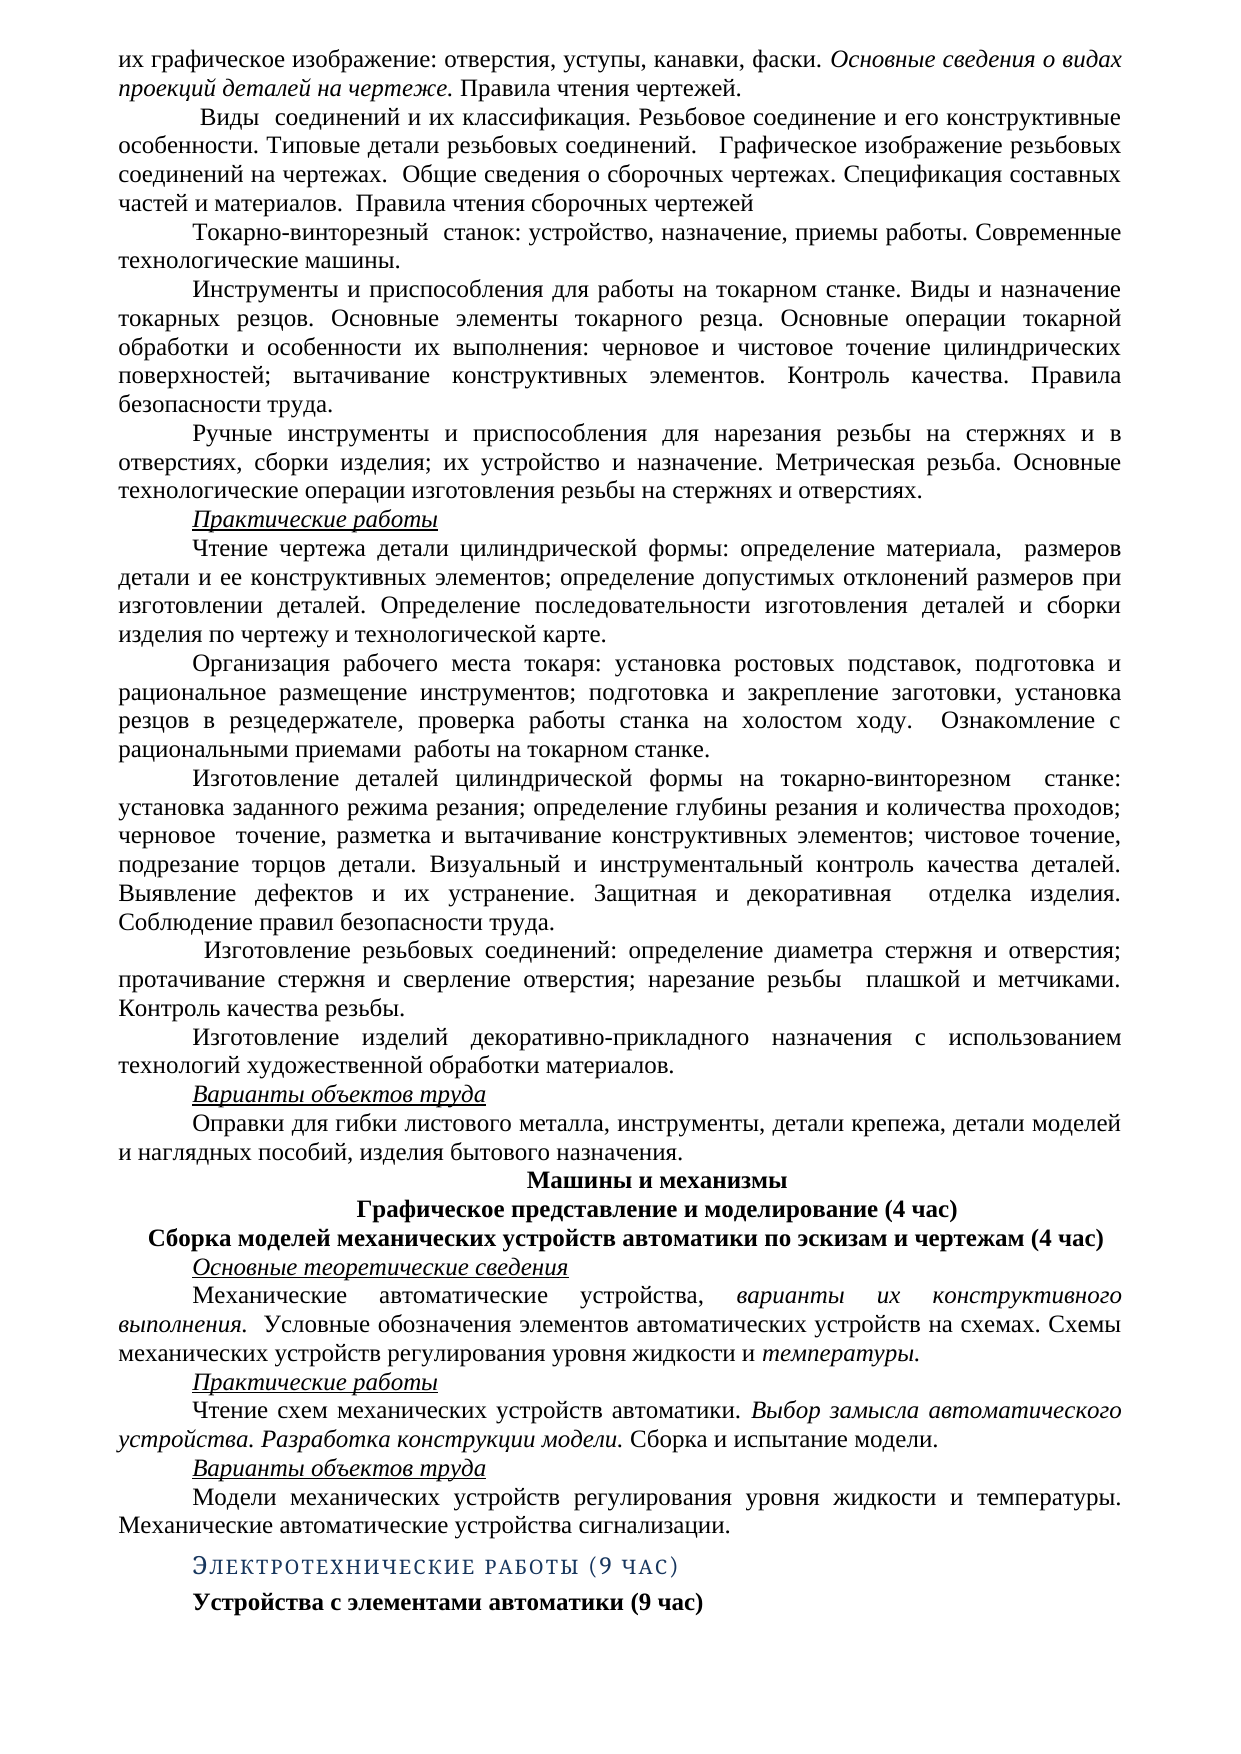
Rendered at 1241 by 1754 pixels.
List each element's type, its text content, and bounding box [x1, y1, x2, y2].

text Инструменты и приспособления для работы на токарном станке. Виды и назначение токарных резцов. Основные элементы токарного резца. Основные операции токарной обработки и особенности их выполнения: черновое и чистовое точение цилиндрических поверхностей; вытачивание конструктивных элементов. Контроль качества. Правила безопасности труда. [118, 274, 1122, 418]
text Изготовление изделий декоративно-прикладного назначения с использованием технологий художественной обработки материалов. [118, 1022, 1122, 1079]
text Практические работы [118, 1367, 1122, 1396]
text Виды соединений и их классификация. Резьбовое соединение и его конструктивные особенности. Типовые детали резьбовых соединений. Графическое изображение резьбовых соединений на чертежах. Общие сведения о сборочных чертежах. Спецификация составных частей и материалов. Правила чтения сборочных чертежей [118, 102, 1122, 217]
text Графическое представление и моделирование (4 час) [118, 1194, 1122, 1223]
text Чтение чертежа детали цилиндрической формы: определение материала, размеров детали и ее конструктивных элементов; определение допустимых отклонений размеров при изготовлении деталей. Определение последовательности изготовления деталей и сборки изделия по чертежу и технологической карте. [118, 533, 1122, 648]
text Механические автоматические устройства, варианты их конструктивного выполнения. Условные обозначения элементов автоматических устройств на схемах. Схемы механических устройств регулирования уровня жидкости и температуры. [118, 1281, 1122, 1367]
text Варианты объектов труда [118, 1079, 1122, 1108]
text Оправки для гибки листового металла, инструменты, детали крепежа, детали моделей и наглядных пособий, изделия бытового назначения. [118, 1108, 1122, 1166]
text Организация рабочего места токаря: установка ростовых подставок, подготовка и рациональное размещение инструментов; подготовка и закрепление заготовки, установка резцов в резцедержателе, проверка работы станка на холостом ходу. Ознакомление с рациональными приемами работы на токарном станке. [118, 648, 1122, 763]
text Машины и механизмы [118, 1166, 1122, 1194]
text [118, 44, 1122, 102]
text Практические работы [118, 504, 1122, 533]
subtitle Электротехнические работы (9 час) [118, 1552, 1122, 1581]
text Модели механических устройств регулирования уровня жидкости и температуры. Механические автоматические устройства сигнализации. [118, 1482, 1122, 1539]
text Варианты объектов труда [118, 1453, 1122, 1482]
text Основные теоретические сведения [118, 1252, 1122, 1281]
text Устройства с элементами автоматики (9 час) [118, 1587, 1122, 1616]
text Чтение схем механических устройств автоматики. Выбор замысла автоматического устройства. Разработка конструкции модели. Сборка и испытание модели. [118, 1396, 1122, 1453]
text Изготовление резьбовых соединений: определение диаметра стержня и отверстия; протачивание стержня и сверление отверстия; нарезание резьбы плашкой и метчиками. Контроль качества резьбы. [118, 936, 1122, 1022]
text Изготовление деталей цилиндрической формы на токарно-винторезном станке: установка заданного режима резания; определение глубины резания и количества проходов; черновое точение, разметка и вытачивание конструктивных элементов; чистовое точение, подрезание торцов детали. Визуальный и инструментальный контроль качества деталей. Выявление дефектов и их устранение. Защитная и декоративная отделка изделия. Соблюдение правил безопасности труда. [118, 763, 1122, 936]
text Токарно-винторезный станок: устройство, назначение, приемы работы. Современные технологические машины. [118, 217, 1122, 274]
text Ручные инструменты и приспособления для нарезания резьбы на стержнях и в отверстиях, сборки изделия; их устройство и назначение. Метрическая резьба. Основные технологические операции изготовления резьбы на стержнях и отверстиях. [118, 418, 1122, 504]
text Сборка моделей механических устройств автоматики по эскизам и чертежам (4 час) [118, 1223, 1122, 1252]
